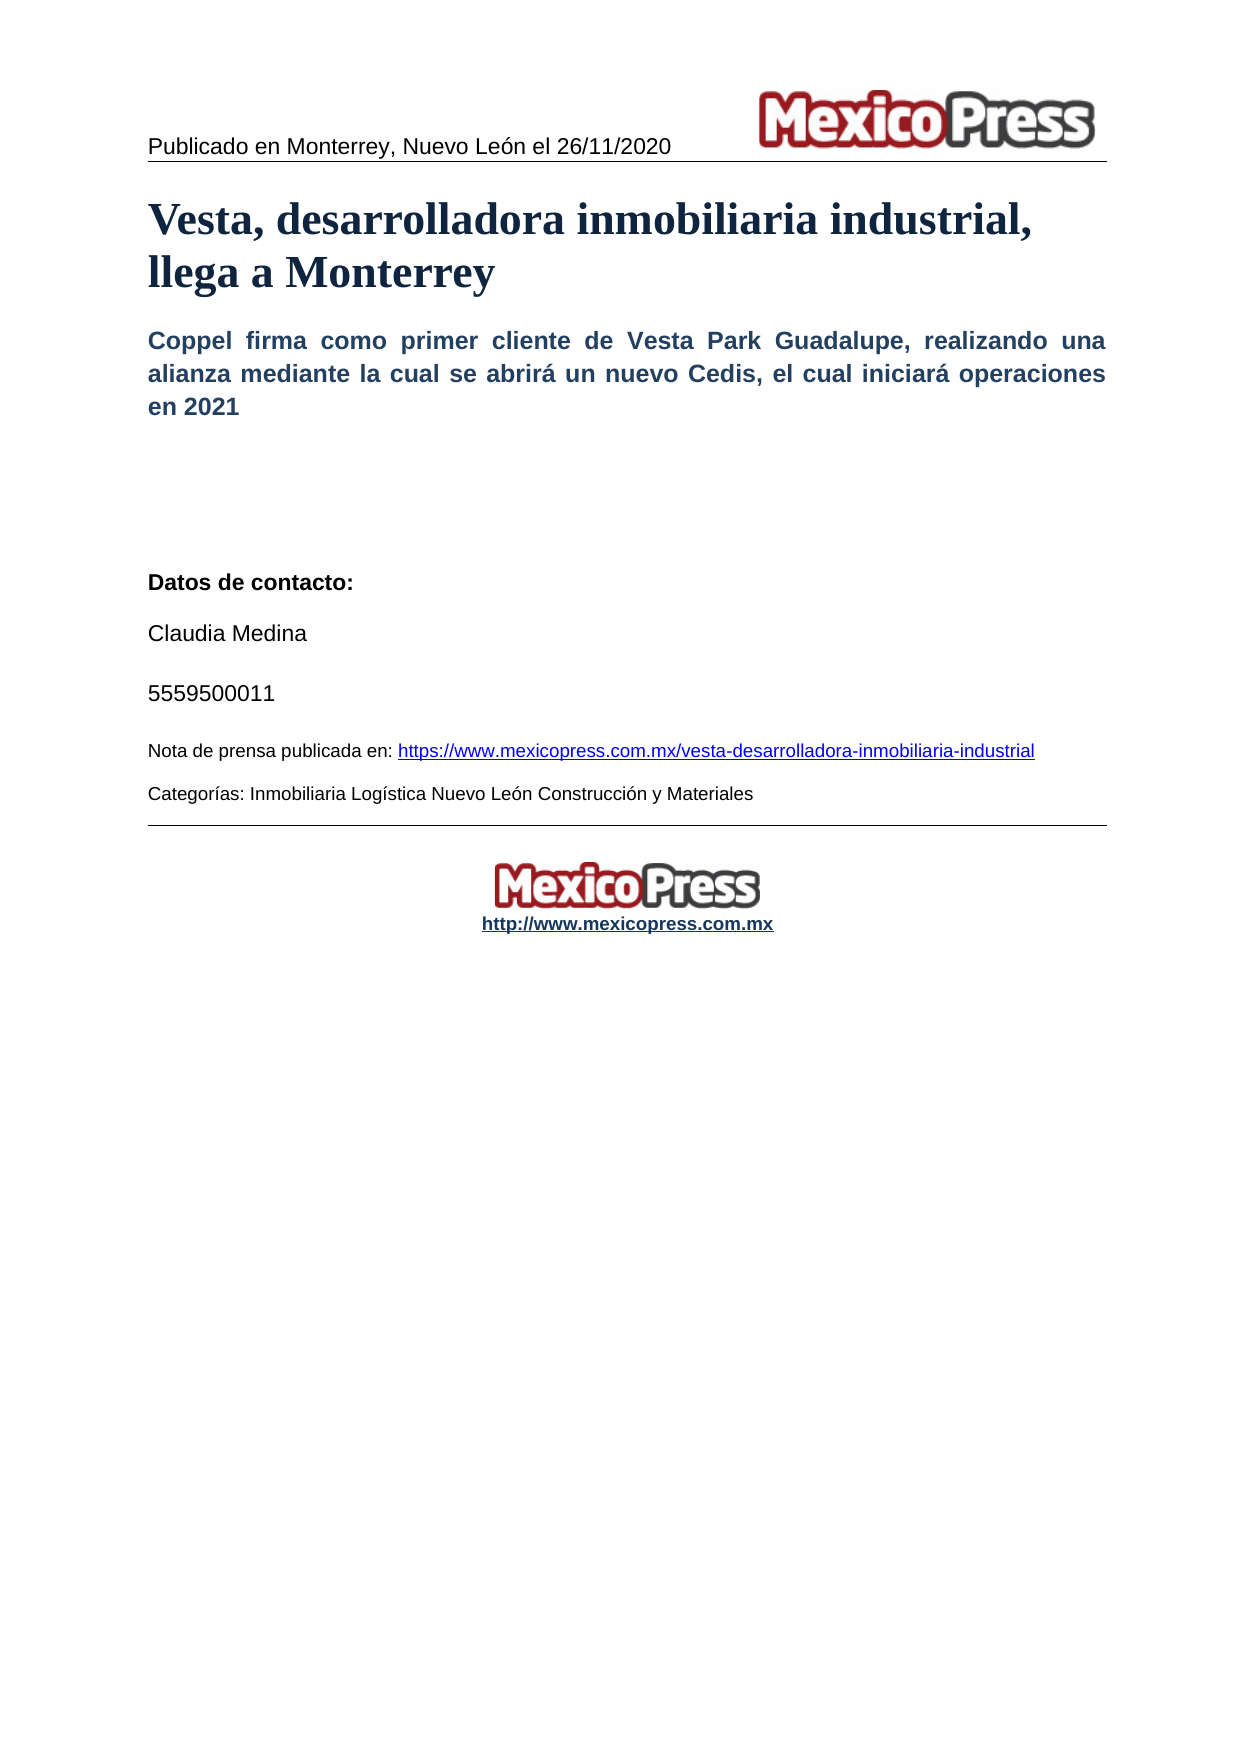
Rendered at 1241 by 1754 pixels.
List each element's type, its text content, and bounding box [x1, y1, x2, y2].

text http://www.mexicopress.com.mx [148, 912, 1107, 934]
text Claudia Medina [148, 619, 1063, 646]
text Categorías: Inmobiliaria Logística Nuevo León Construcción y Materiales [148, 783, 1107, 804]
text Nota de prensa publicada en: https://www.mexicopress.com.mx/vesta-desarrolladora-inmobiliaria-industrial [148, 740, 1107, 762]
text Publicado en Monterrey, Nuevo León el 26/11/2020 [148, 133, 1107, 161]
text Datos de contacto: [148, 568, 1107, 595]
subtitle Vesta, desarrolladora inmobiliaria industrial, llega a Monterrey [148, 192, 1107, 297]
text 5559500011 [148, 680, 1063, 706]
subtitle Coppel firma como primer cliente de Vesta Park Guadalupe, realizando una alianza mediante la cual se abrirá un nuevo Cedis, el cual iniciará operaciones en 2021 [148, 326, 1107, 421]
picture [759, 90, 1096, 133]
picture [494, 862, 760, 909]
